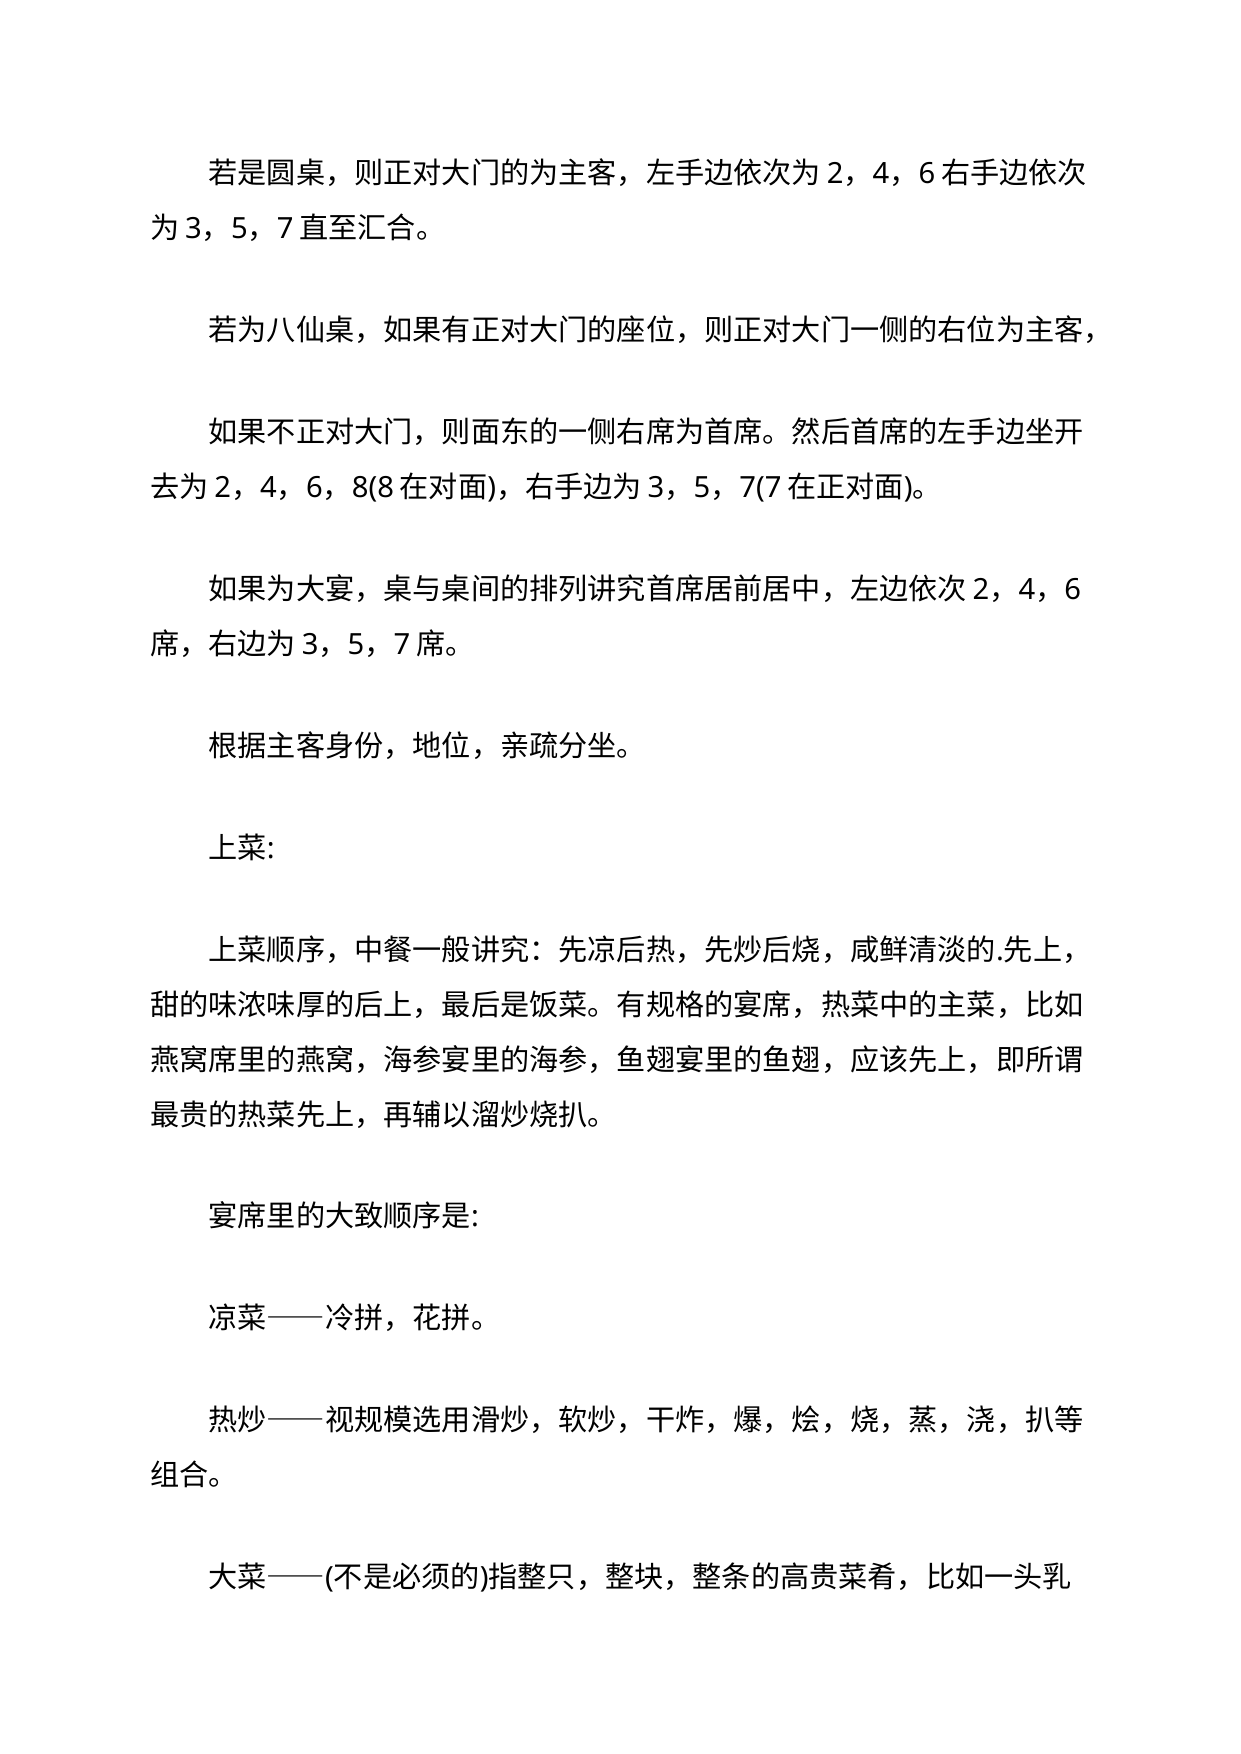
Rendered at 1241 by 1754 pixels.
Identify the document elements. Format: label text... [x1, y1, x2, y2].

text 如果不正对大门，则面东的一侧右席为首席。然后首席的左手边坐开去为2，4，6，8(8在对面)，右手边为3，5，7(7在正对面)。 [150, 409, 1090, 506]
text 若为八仙桌，如果有正对大门的座位，则正对大门一侧的右位为主客， [150, 307, 1090, 349]
text 若是圆桌，则正对大门的为主客，左手边依次为2，4，6右手边依次为3，5，7直至汇合。 [150, 150, 1090, 247]
text 宴席里的大致顺序是: [150, 1193, 1090, 1235]
text 如果为大宴，桌与桌间的排列讲究首席居前居中，左边依次2，4，6席，右边为3，5，7席。 [150, 566, 1090, 663]
text 上菜: [150, 824, 1090, 867]
text 根据主客身份，地位，亲疏分坐。 [150, 723, 1090, 765]
text 上菜顺序，中餐一般讲究：先凉后热，先炒后烧，咸鲜清淡的.先上，甜的味浓味厚的后上，最后是饭菜。有规格的宴席，热菜中的主菜，比如燕窝席里的燕窝，海参宴里的海参，鱼翅宴里的鱼翅，应该先上，即所谓最贵的热菜先上，再辅以溜炒烧扒。 [150, 926, 1090, 1133]
text 热炒——视规模选用滑炒，软炒，干炸，爆，烩，烧，蒸，浇，扒等组合。 [150, 1397, 1090, 1494]
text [150, 1553, 1090, 1596]
text 凉菜——冷拼，花拼。 [150, 1295, 1090, 1337]
